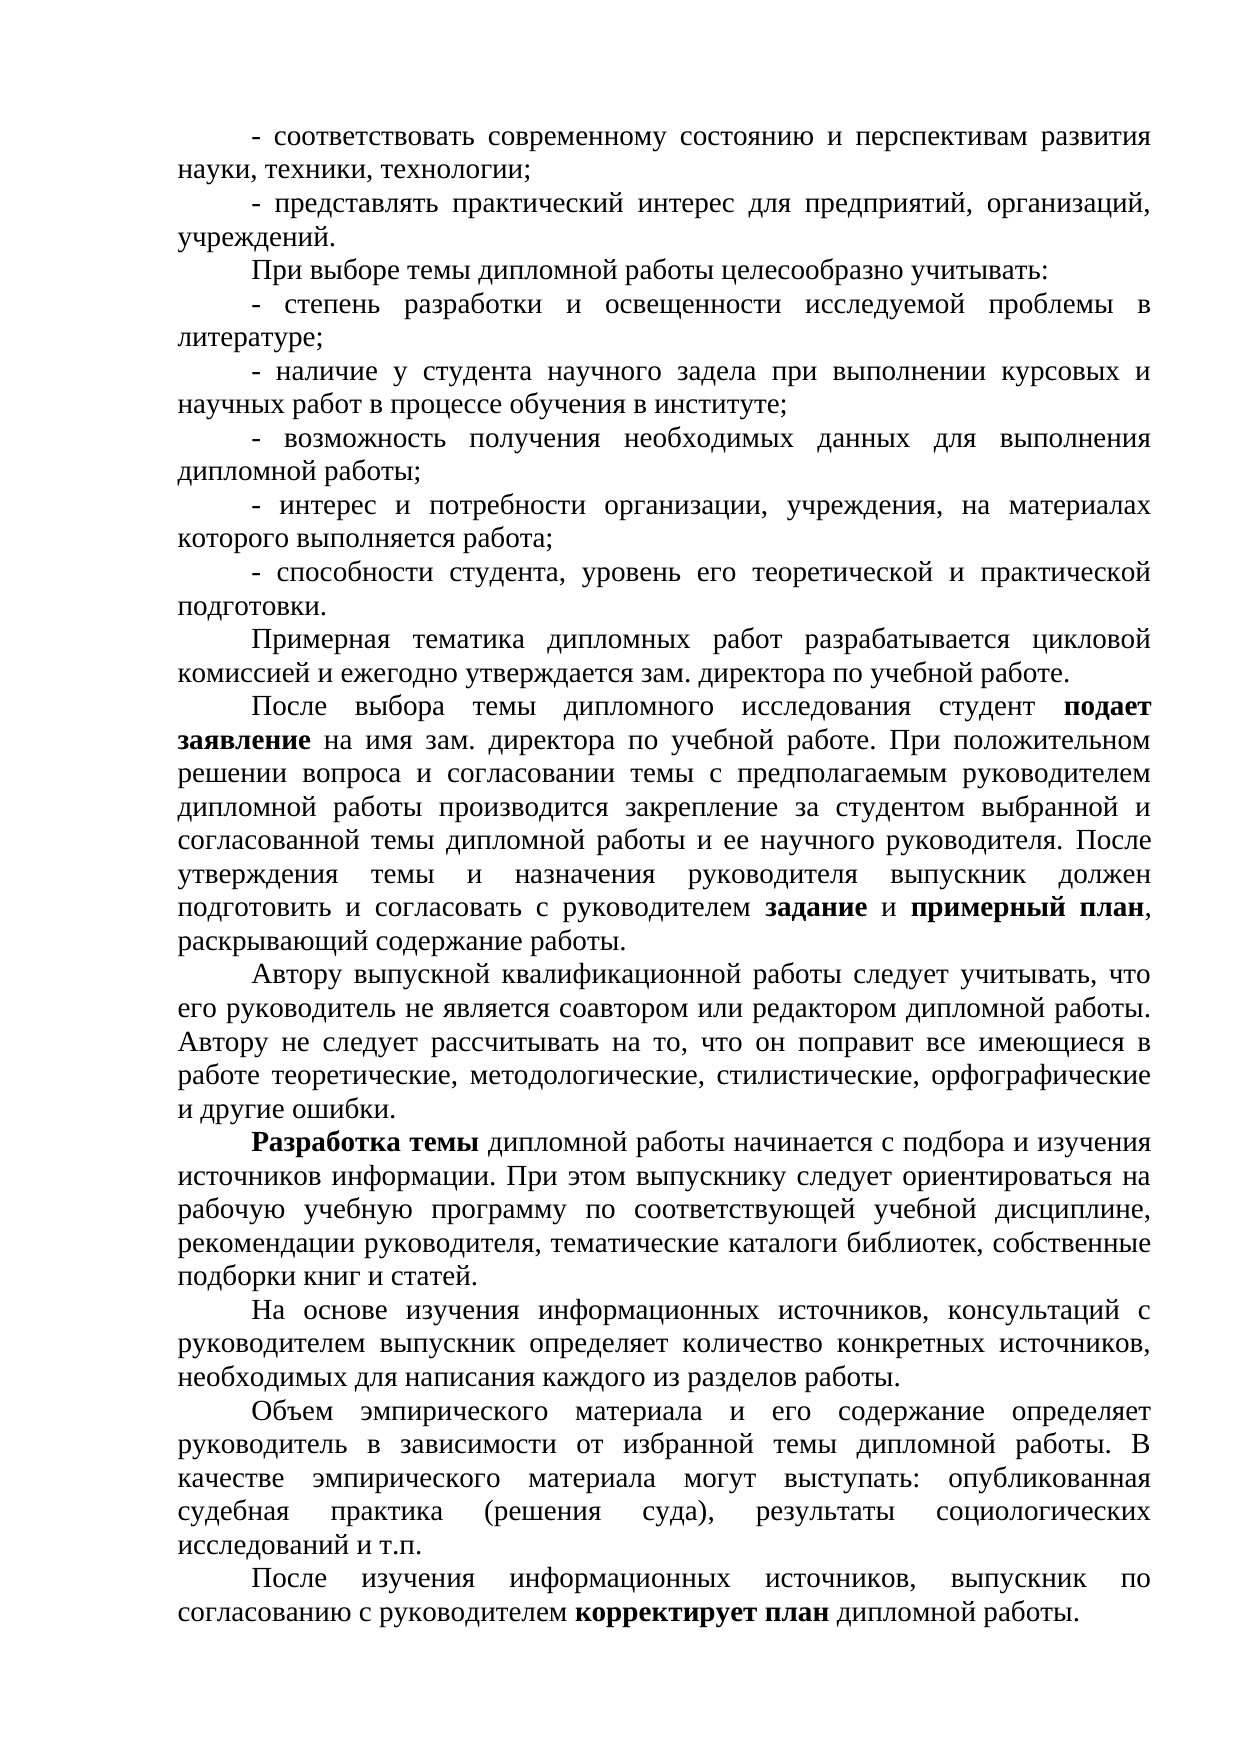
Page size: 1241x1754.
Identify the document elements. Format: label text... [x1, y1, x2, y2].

text После изучения информационных источников, выпускник по согласованию с руководителем корректирует план дипломной работы. [177, 1560, 1152, 1627]
text - возможность получения необходимых данных для выполнения дипломной работы; [177, 420, 1152, 487]
text - соответствовать современному состоянию и перспективам развития науки, техники, технологии; [177, 118, 1152, 185]
text - наличие у студента научного задела при выполнении курсовых и научных работ в процессе обучения в институте; [177, 353, 1152, 420]
text При выборе темы дипломной работы целесообразно учитывать: [177, 252, 1152, 286]
text - интерес и потребности организации, учреждения, на материалах которого выполняется работа; [177, 487, 1152, 554]
text - представлять практический интерес для предприятий, организаций, учреждений. [177, 185, 1152, 252]
text - степень разработки и освещенности исследуемой проблемы в литературе; [177, 286, 1152, 353]
text Автору выпускной квалификационной работы следует учитывать, что его руководитель не является соавтором или редактором дипломной работы. Автору не следует рассчитывать на то, что он поправит все имеющиеся в работе теоретические, методологические, стилистические, орфографические и другие ошибки. [177, 957, 1152, 1124]
text Объем эмпирического материала и его содержание определяет руководитель в зависимости от избранной темы дипломной работы. В качестве эмпирического материала могут выступать: опубликованная судебная практика (решения суда), результаты социологических исследований и т.п. [177, 1393, 1152, 1560]
text После выбора темы дипломного исследования студент подает заявление на имя зам. директора по учебной работе. При положительном решении вопроса и согласовании темы с предполагаемым руководителем дипломной работы производится закрепление за студентом выбранной и согласованной темы дипломной работы и ее научного руководителя. После утверждения темы и назначения руководителя выпускник должен подготовить и согласовать с руководителем задание и примерный план, раскрывающий содержание работы. [177, 688, 1152, 957]
text Разработка темы дипломной работы начинается с подбора и изучения источников информации. При этом выпускнику следует ориентироваться на рабочую учебную программу по соответствующей учебной дисциплине, рекомендации руководителя, тематические каталоги библиотек, собственные подборки книг и статей. [177, 1124, 1152, 1292]
text Примерная тематика дипломных работ разрабатывается цикловой комиссией и ежегодно утверждается зам. директора по учебной работе. [177, 621, 1152, 688]
text На основе изучения информационных источников, консультаций с руководителем выпускник определяет количество конкретных источников, необходимых для написания каждого из разделов работы. [177, 1292, 1152, 1393]
text - способности студента, уровень его теоретической и практической подготовки. [177, 554, 1152, 621]
